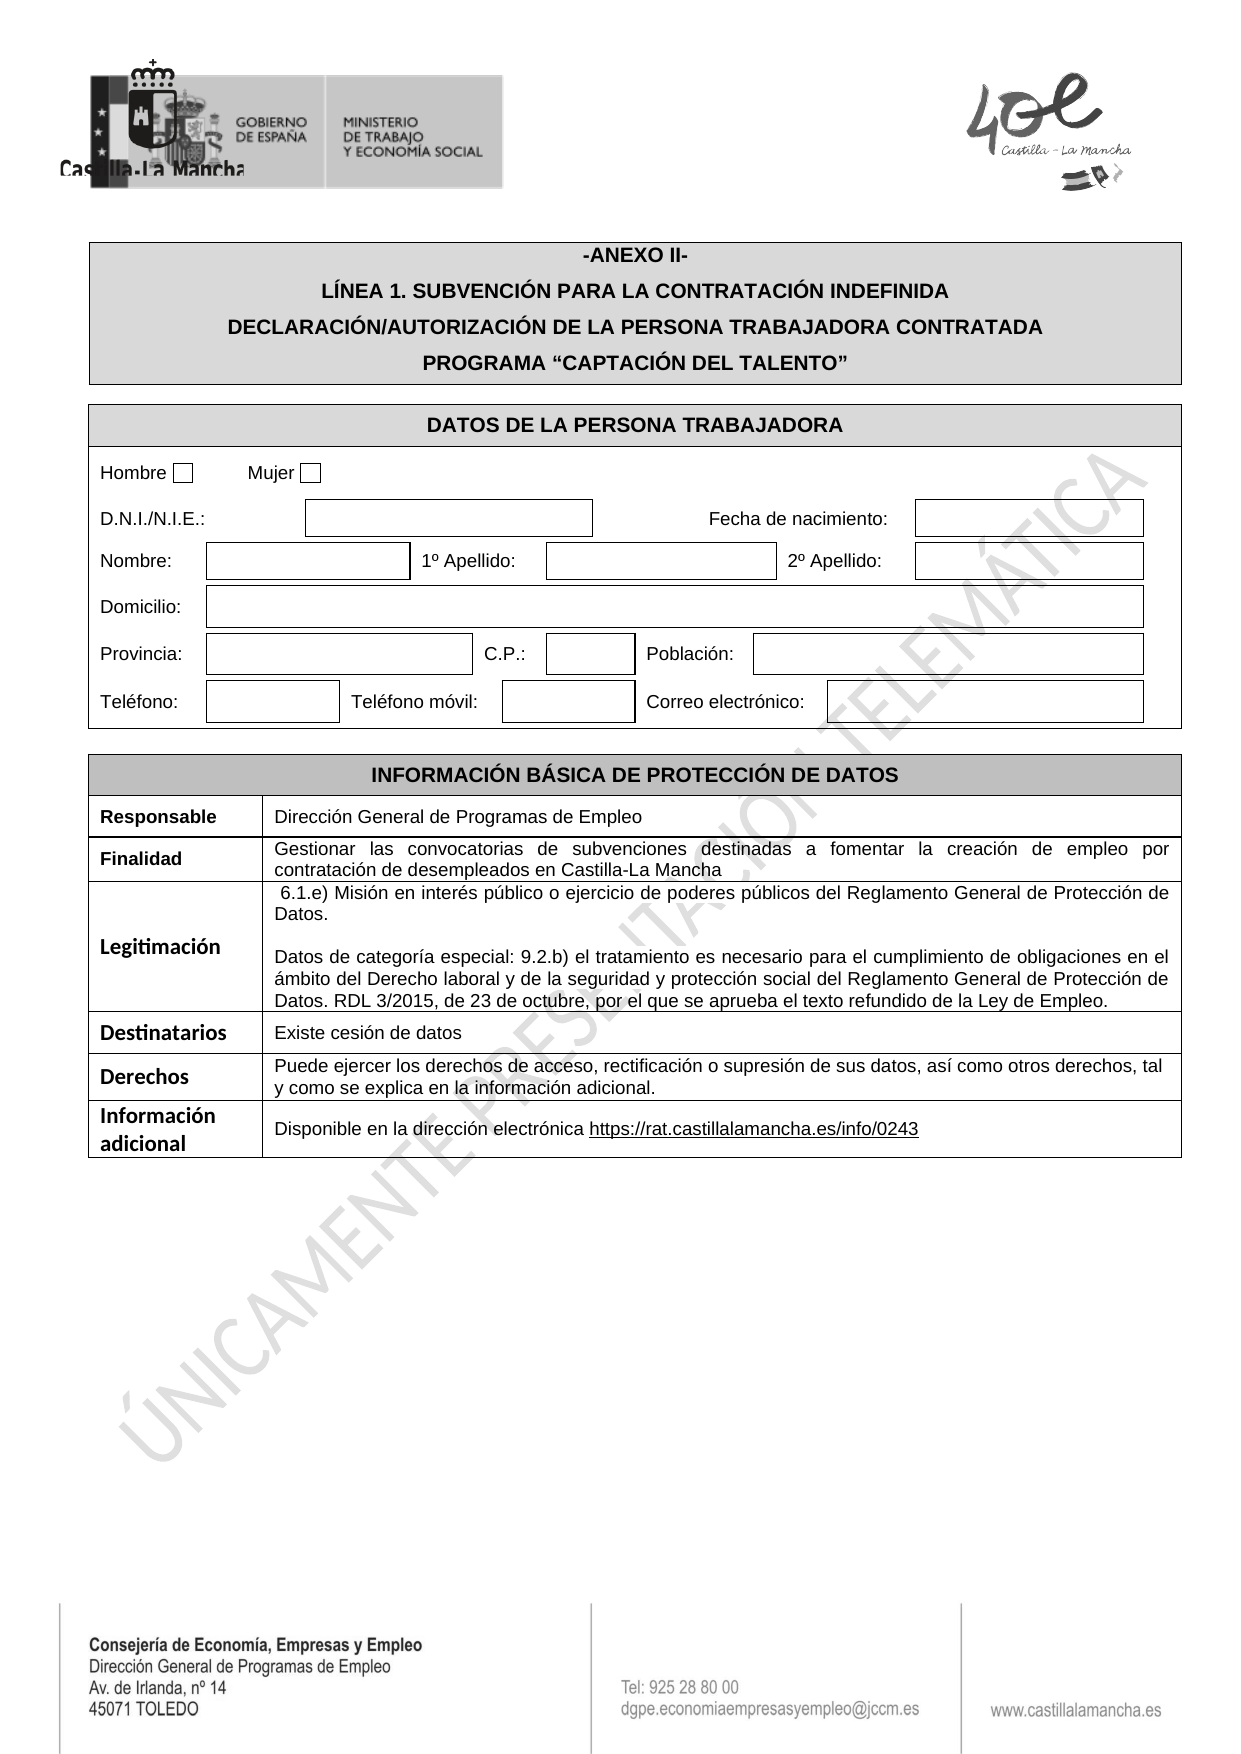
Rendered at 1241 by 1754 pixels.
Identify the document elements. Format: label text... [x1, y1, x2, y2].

table_cell Derechos [89, 1054, 262, 1100]
table_cell [89, 722, 1181, 728]
table_cell Teléfono: [89, 680, 206, 722]
table_cell [1144, 585, 1181, 627]
table_cell Fecha de nacimiento: [593, 499, 915, 536]
table_cell Domicilio: [89, 585, 206, 627]
table_cell Población: [636, 633, 753, 674]
table_cell Legitimación [89, 882, 262, 1011]
table_cell [916, 543, 1143, 579]
table_cell Teléfono móvil: [340, 680, 502, 722]
table_cell [306, 500, 592, 536]
table_cell [89, 536, 1181, 542]
table_cell [547, 543, 776, 579]
table_cell D.N.I./N.I.E.: [89, 499, 305, 536]
table_header DATOS DE LA PERSONA TRABAJADORA [89, 405, 1181, 446]
table_cell 2º Apellido: [777, 542, 915, 579]
table_cell Disponible en la dirección electrónica https://rat.castillalamancha.es/info/0243 [263, 1101, 1181, 1157]
table_cell Provincia: [89, 633, 206, 674]
table_cell [1144, 633, 1181, 674]
table_header -ANEXO II- LÍNEA 1. SUBVENCIÓN PARA LA CONTRATACIÓN INDEFINIDA DECLARACIÓN/AUTORIZACIÓN DE LA PERSONA TRABAJADORA CONTRATADA PROGRAMA “CAPTACIÓN DEL TALENTO” [90, 243, 1181, 384]
table_cell Hombre Mujer [89, 451, 1181, 493]
table_cell Gestionar las convocatorias de subvenciones destinadas a fomentar la creación de empleo por contratación de desempleados en Castilla-La Mancha [263, 838, 1181, 881]
table_cell Finalidad [89, 838, 262, 881]
table_cell [1144, 674, 1181, 680]
table_cell C.P.: [473, 633, 546, 674]
table_cell 1º Apellido: [411, 542, 546, 579]
table_cell [89, 493, 1181, 499]
table_cell Destinatarios [89, 1012, 262, 1052]
table_cell [503, 681, 634, 722]
table_cell [1144, 542, 1181, 579]
table_cell [207, 586, 1143, 627]
table_cell [89, 579, 1181, 585]
table_cell [1144, 680, 1181, 722]
table_cell Correo electrónico: [636, 680, 827, 722]
table_cell 6.1.e) Misión en interés público o ejercicio de poderes públicos del Reglamento General de Protección de Datos. Datos de categoría especial: 9.2.b) el tratamiento es necesario para el cumplimiento de obligaciones en el ámbito del Derecho laboral y de la seguridad y protección social del Reglamento General de Protección de Datos. RDL 3/2015, de 23 de octubre, por el que se aprueba el texto refundido de la Ley de Empleo. [263, 882, 1181, 1011]
table_cell [1144, 627, 1181, 633]
table_cell [207, 543, 409, 579]
table_cell Existe cesión de datos [263, 1012, 1181, 1052]
table_cell Información adicional [89, 1101, 262, 1157]
table_cell Dirección General de Programas de Empleo [263, 796, 1181, 836]
table_cell Nombre: [89, 542, 206, 579]
table_cell [916, 500, 1143, 536]
table_cell [547, 634, 634, 674]
table_cell Puede ejercer los derechos de acceso, rectificación o supresión de sus datos, así como otros derechos, tal y como se explica en la información adicional. [263, 1054, 1181, 1100]
table_cell [89, 627, 1144, 633]
table_header INFORMACIÓN BÁSICA DE PROTECCIÓN DE DATOS [89, 755, 1181, 795]
table_cell [828, 681, 1143, 722]
table_cell [1144, 499, 1181, 536]
table_cell [89, 447, 1181, 451]
table_cell [207, 681, 339, 722]
table_cell Responsable [89, 796, 262, 836]
table_cell [89, 674, 1144, 680]
table_cell [754, 634, 1143, 674]
table_cell [207, 634, 472, 674]
